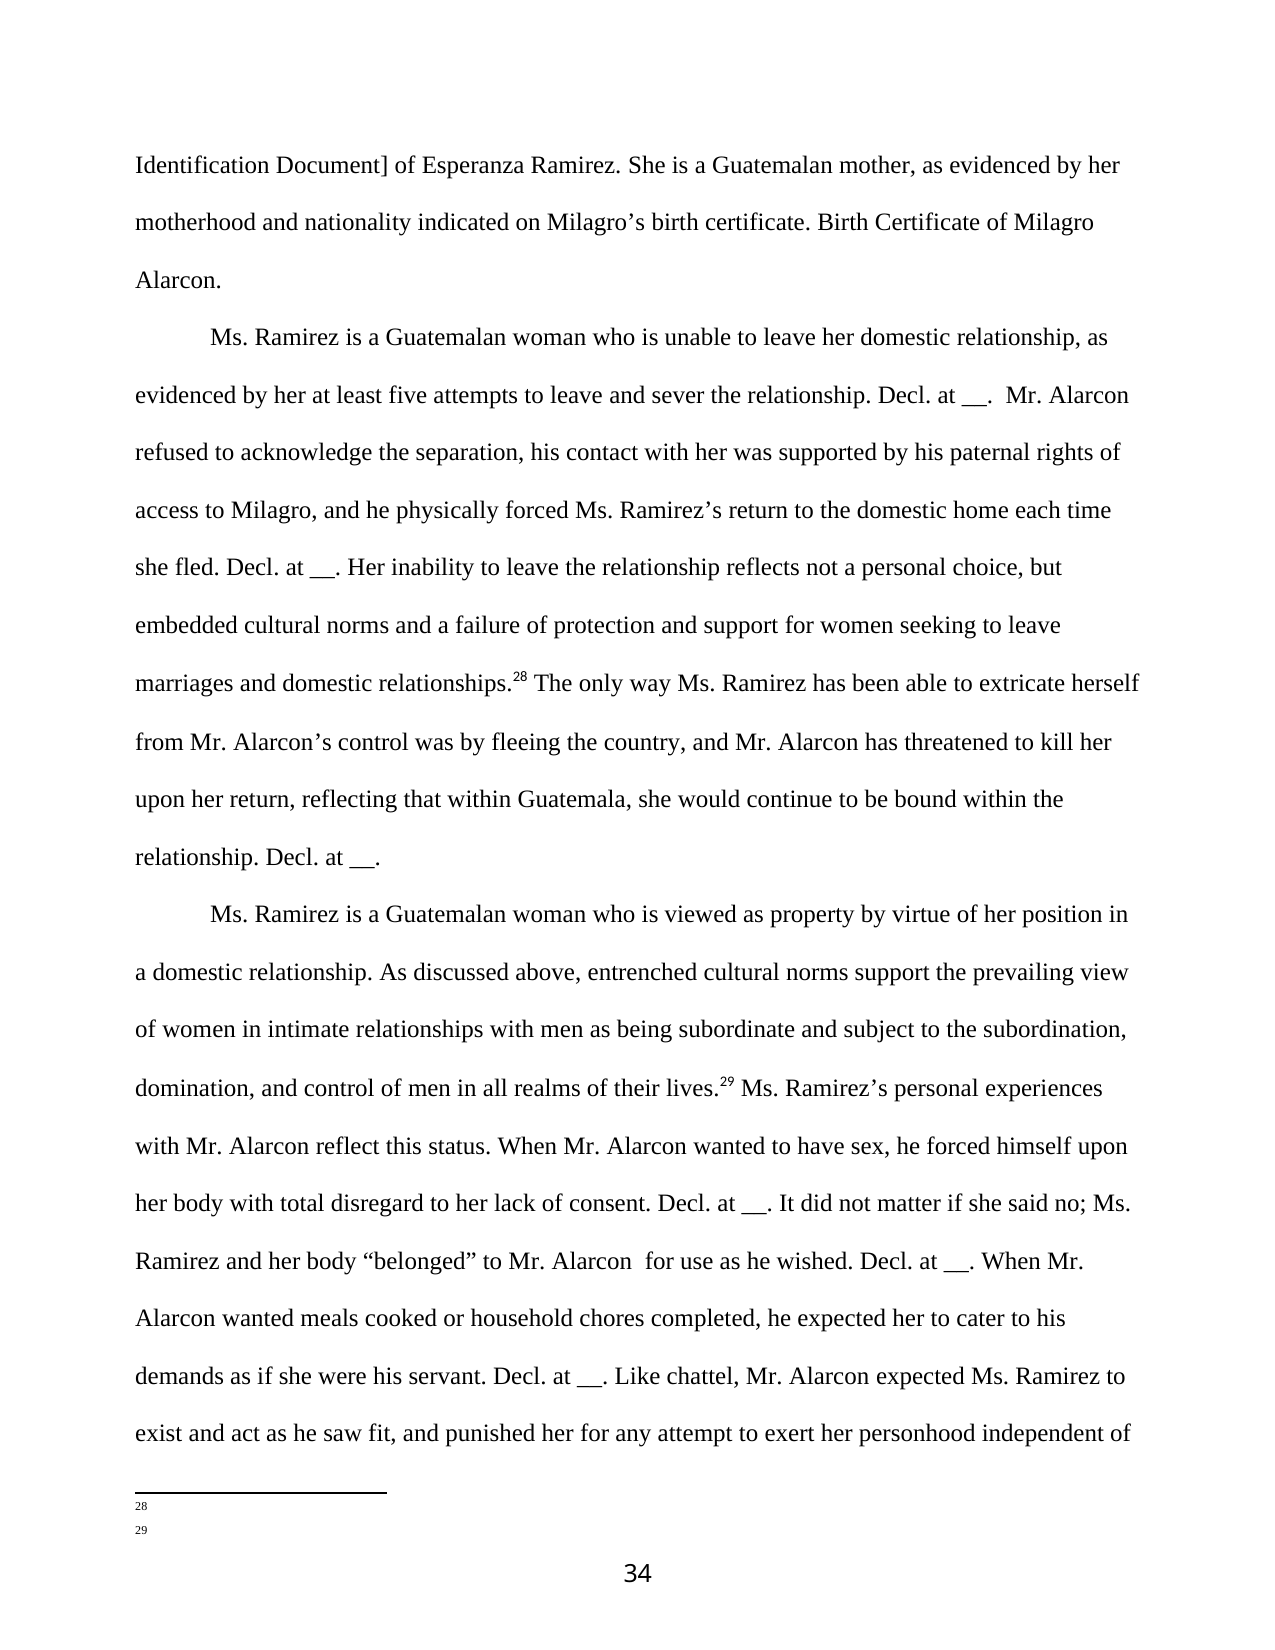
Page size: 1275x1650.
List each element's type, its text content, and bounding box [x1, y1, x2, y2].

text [135, 899, 1140, 1447]
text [135, 150, 1140, 294]
text Ms. Ramirez is a Guatemalan woman who is unable to leave her domestic relationship, as evidenced by her at least five attempts to leaveMr. Alarcon and sever the relationship. Decl. at __. Mr. Alarcon Mr. Alarcon refused to acknowledge the separation, his contact with her was supported by his paternal rights of access to Milagro, and he physically forced Ms. Ramirez’s return to the domestic home each time she fled. Decl. at __. Her inability to leave the relationship reflects not a personal choice, but embedded cultural norms and a failure of protection and support for women seeking to leave marriages and domestic relationships. The only way Ms. Ramirez has been able to extricate herself from Mr. AlarconMr. Alarcon’s control was by fleeing the country, and Mr. Alarcon has threatened to kill her upon her return, reflecting that within Guatemala, she would continue to be bound within the relationship. Decl. at __. [135, 322, 1140, 871]
